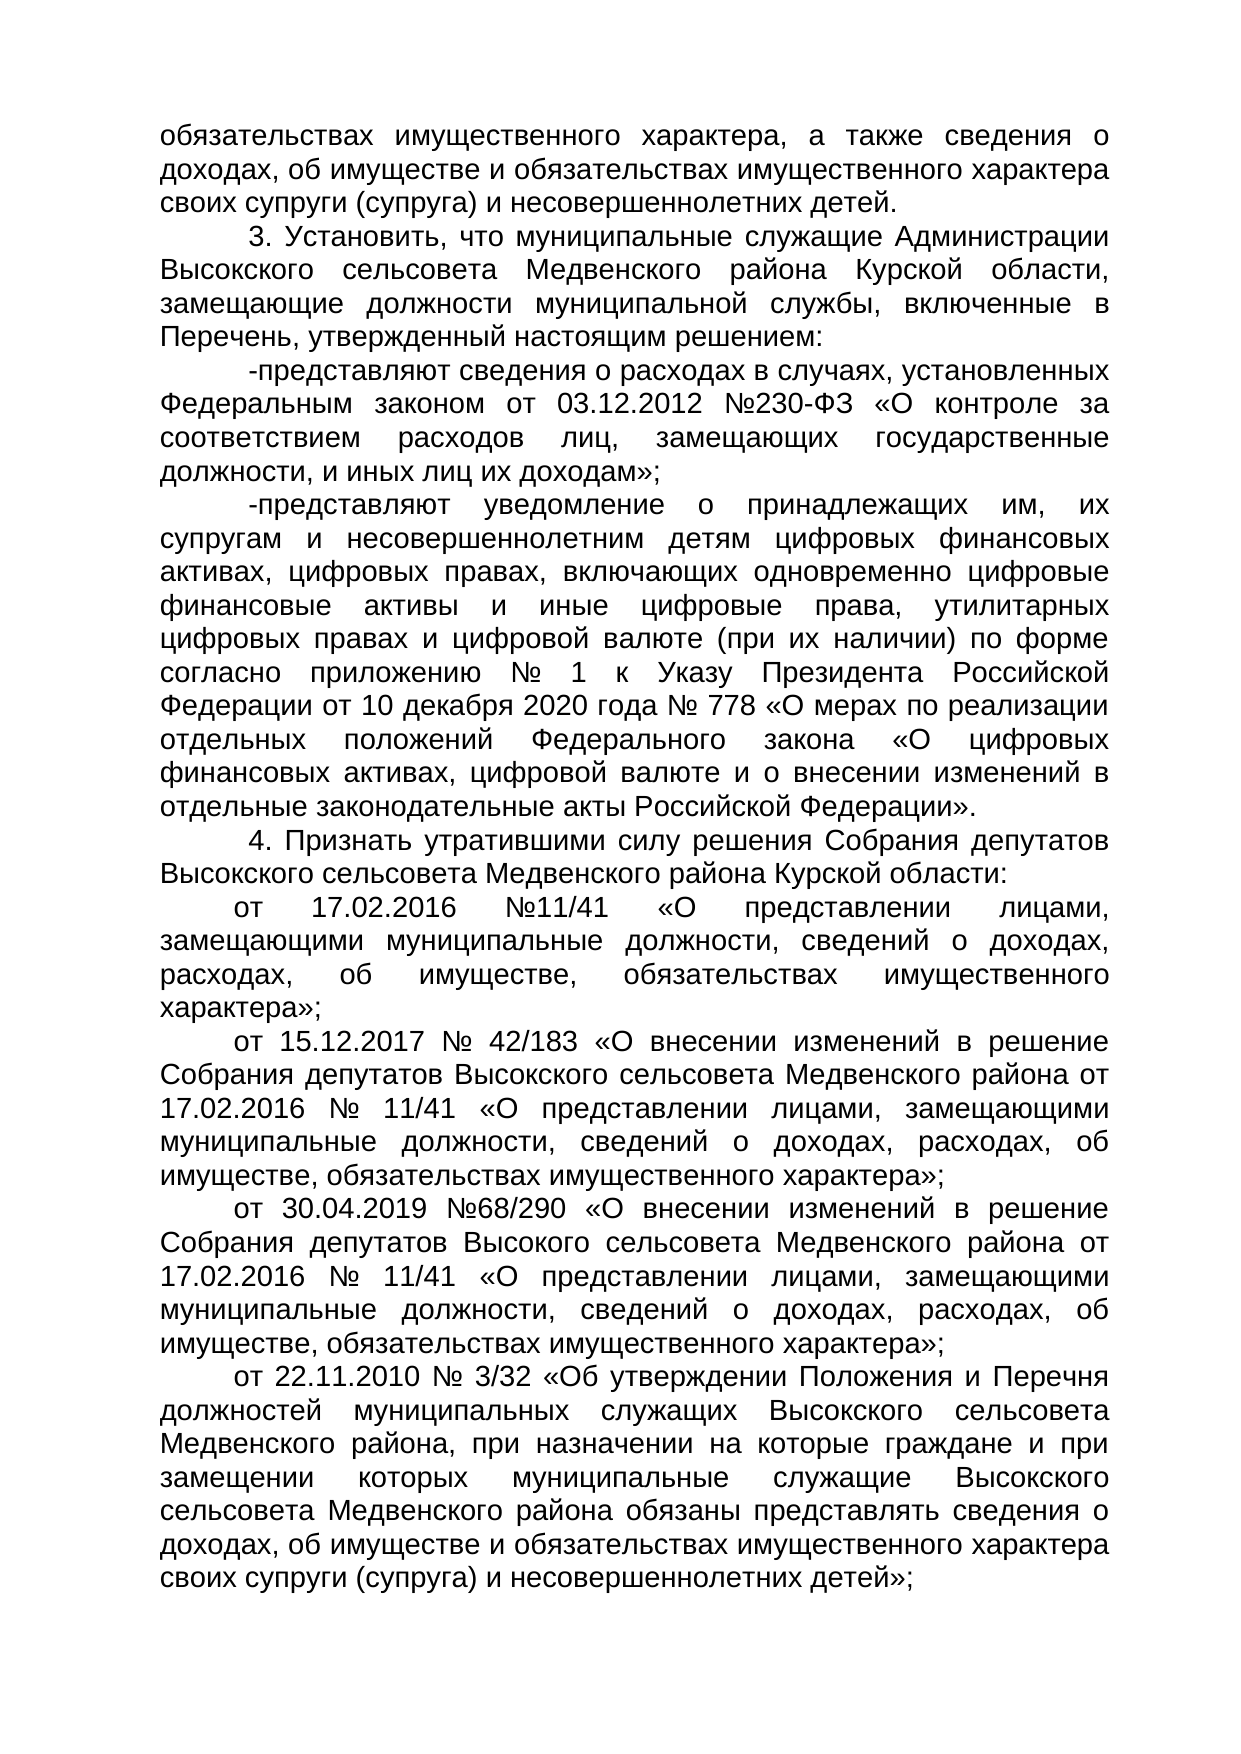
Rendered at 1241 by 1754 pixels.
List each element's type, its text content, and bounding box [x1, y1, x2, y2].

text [159, 118, 1110, 219]
text от 15.12.2017 № 42/183 «О внесении изменений в решение Собрания депутатов Высокского сельсовета Медвенского района от 17.02.2016 № 11/41 «О представлении лицами, замещающими муниципальные должности, сведений о доходах, расходах, об имуществе, обязательствах имущественного характера»; [159, 1024, 1110, 1191]
text от 22.11.2010 № 3/32 «Об утверждении Положения и Перечня должностей муниципальных служащих Высокского сельсовета Медвенского района, при назначении на которые граждане и при замещении которых муниципальные служащие Высокского сельсовета Медвенского района обязаны представлять сведения о доходах, об имуществе и обязательствах имущественного характера своих супруги (супруга) и несовершеннолетних детей»; [159, 1359, 1110, 1594]
text 3. Установить, что муниципальные служащие Администрации Высокского сельсовета Медвенского района Курской области, замещающие должности муниципальной службы, включенные в Перечень, утвержденный настоящим решением: [159, 219, 1110, 353]
text от 30.04.2019 №68/290 «О внесении изменений в решение Собрания депутатов Высокого сельсовета Медвенского района от 17.02.2016 № 11/41 «О представлении лицами, замещающими муниципальные должности, сведений о доходах, расходах, об имуществе, обязательствах имущественного характера»; [159, 1191, 1110, 1359]
text -представляют сведения о расходах в случаях, установленных Федеральным законом от 03.12.2012 №230-ФЗ «О контроле за соответствием расходов лиц, замещающих государственные должности, и иных лиц их доходам»; [159, 353, 1110, 487]
text -представляют уведомление о принадлежащих им, их супругам и несовершеннолетним детям цифровых финансовых активах, цифровых правах, включающих одновременно цифровые финансовые активы и иные цифровые права, утилитарных цифровых правах и цифровой валюте (при их наличии) по форме согласно приложению № 1 к Указу Президента Российской Федерации от 10 декабря 2020 года № 778 «О мерах по реализации отдельных положений Федерального закона «О цифровых финансовых активах, цифровой валюте и о внесении изменений в отдельные законодательные акты Российской Федерации». [159, 487, 1110, 822]
text от 17.02.2016 №11/41 «О представлении лицами, замещающими муниципальные должности, сведений о доходах, расходах, об имуществе, обязательствах имущественного характера»; [159, 889, 1110, 1024]
text 4. Признать утратившими силу решения Собрания депутатов Высокского сельсовета Медвенского района Курской области: [159, 822, 1110, 889]
